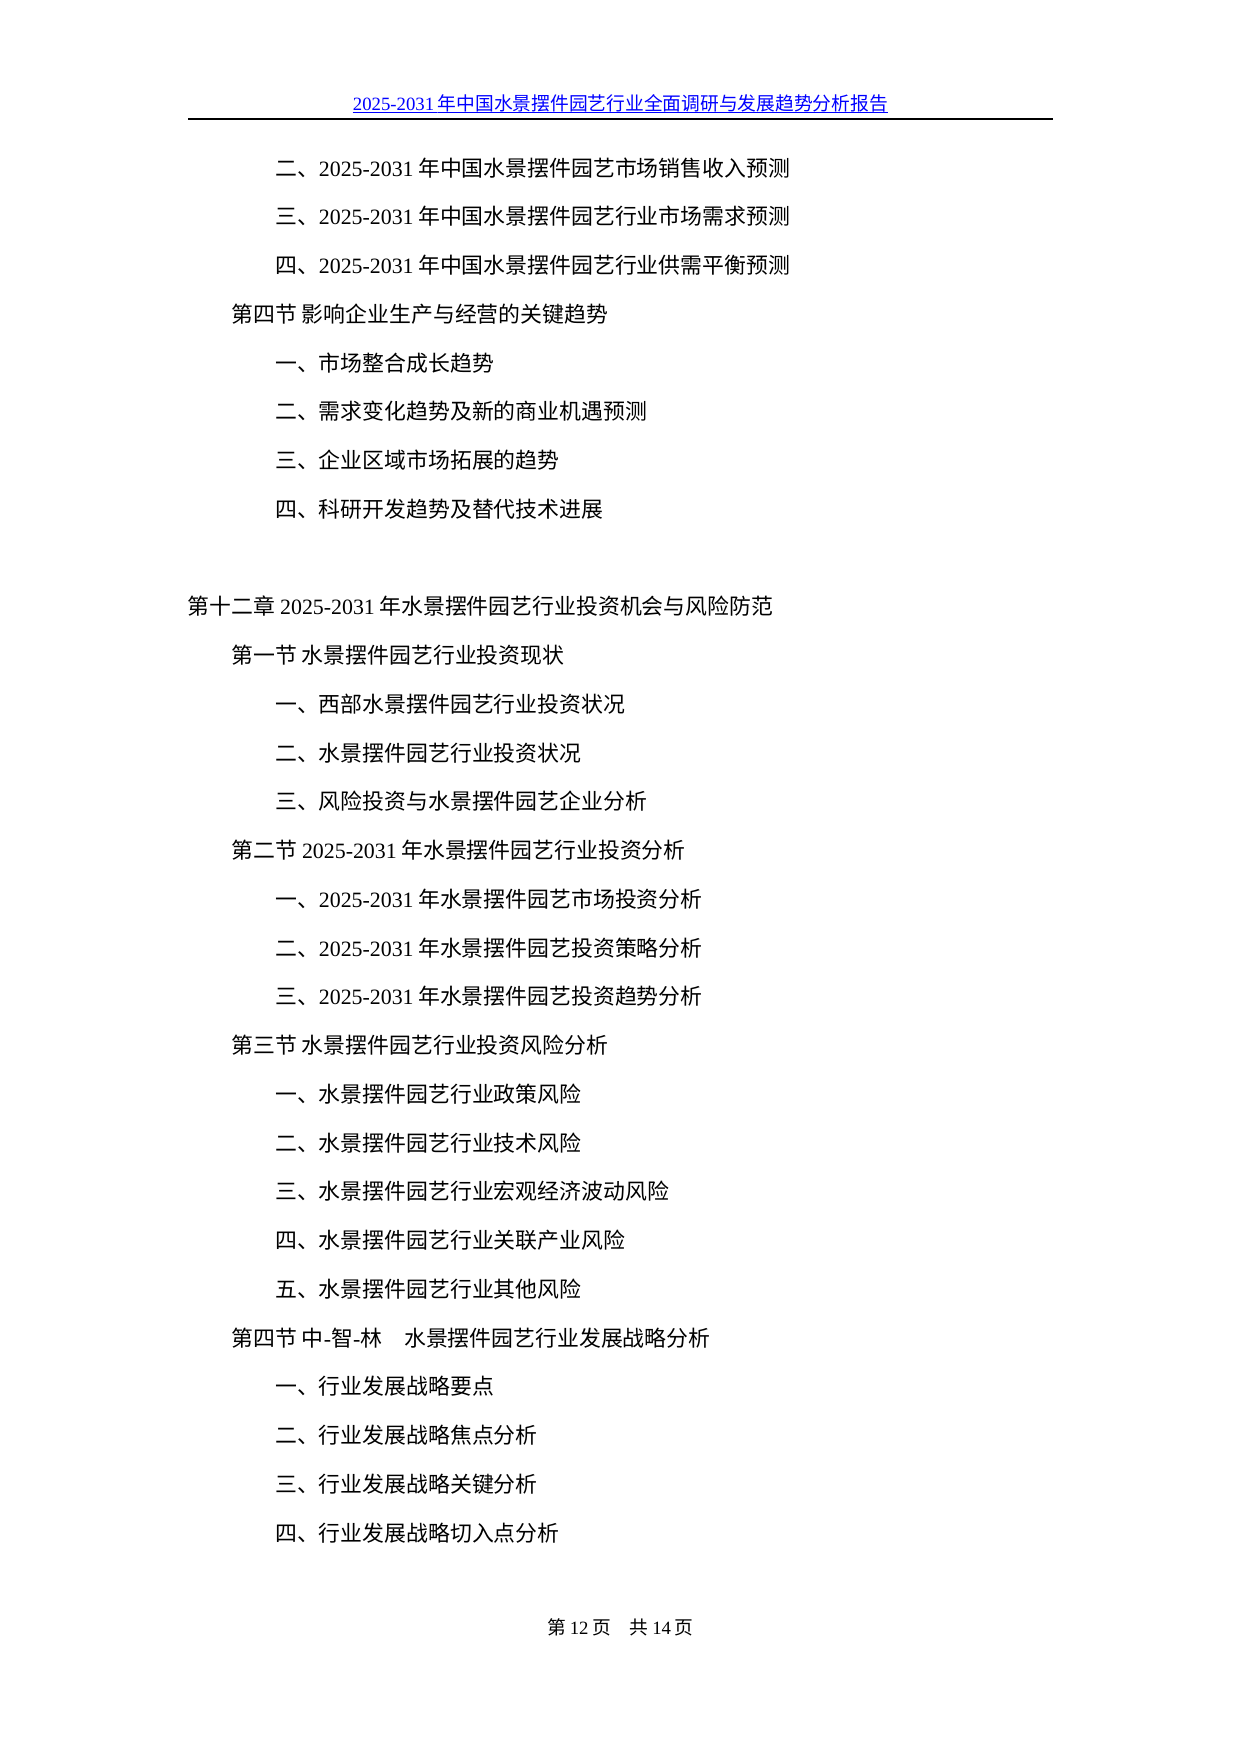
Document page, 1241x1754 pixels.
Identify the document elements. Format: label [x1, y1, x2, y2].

text [187, 150, 1053, 1548]
